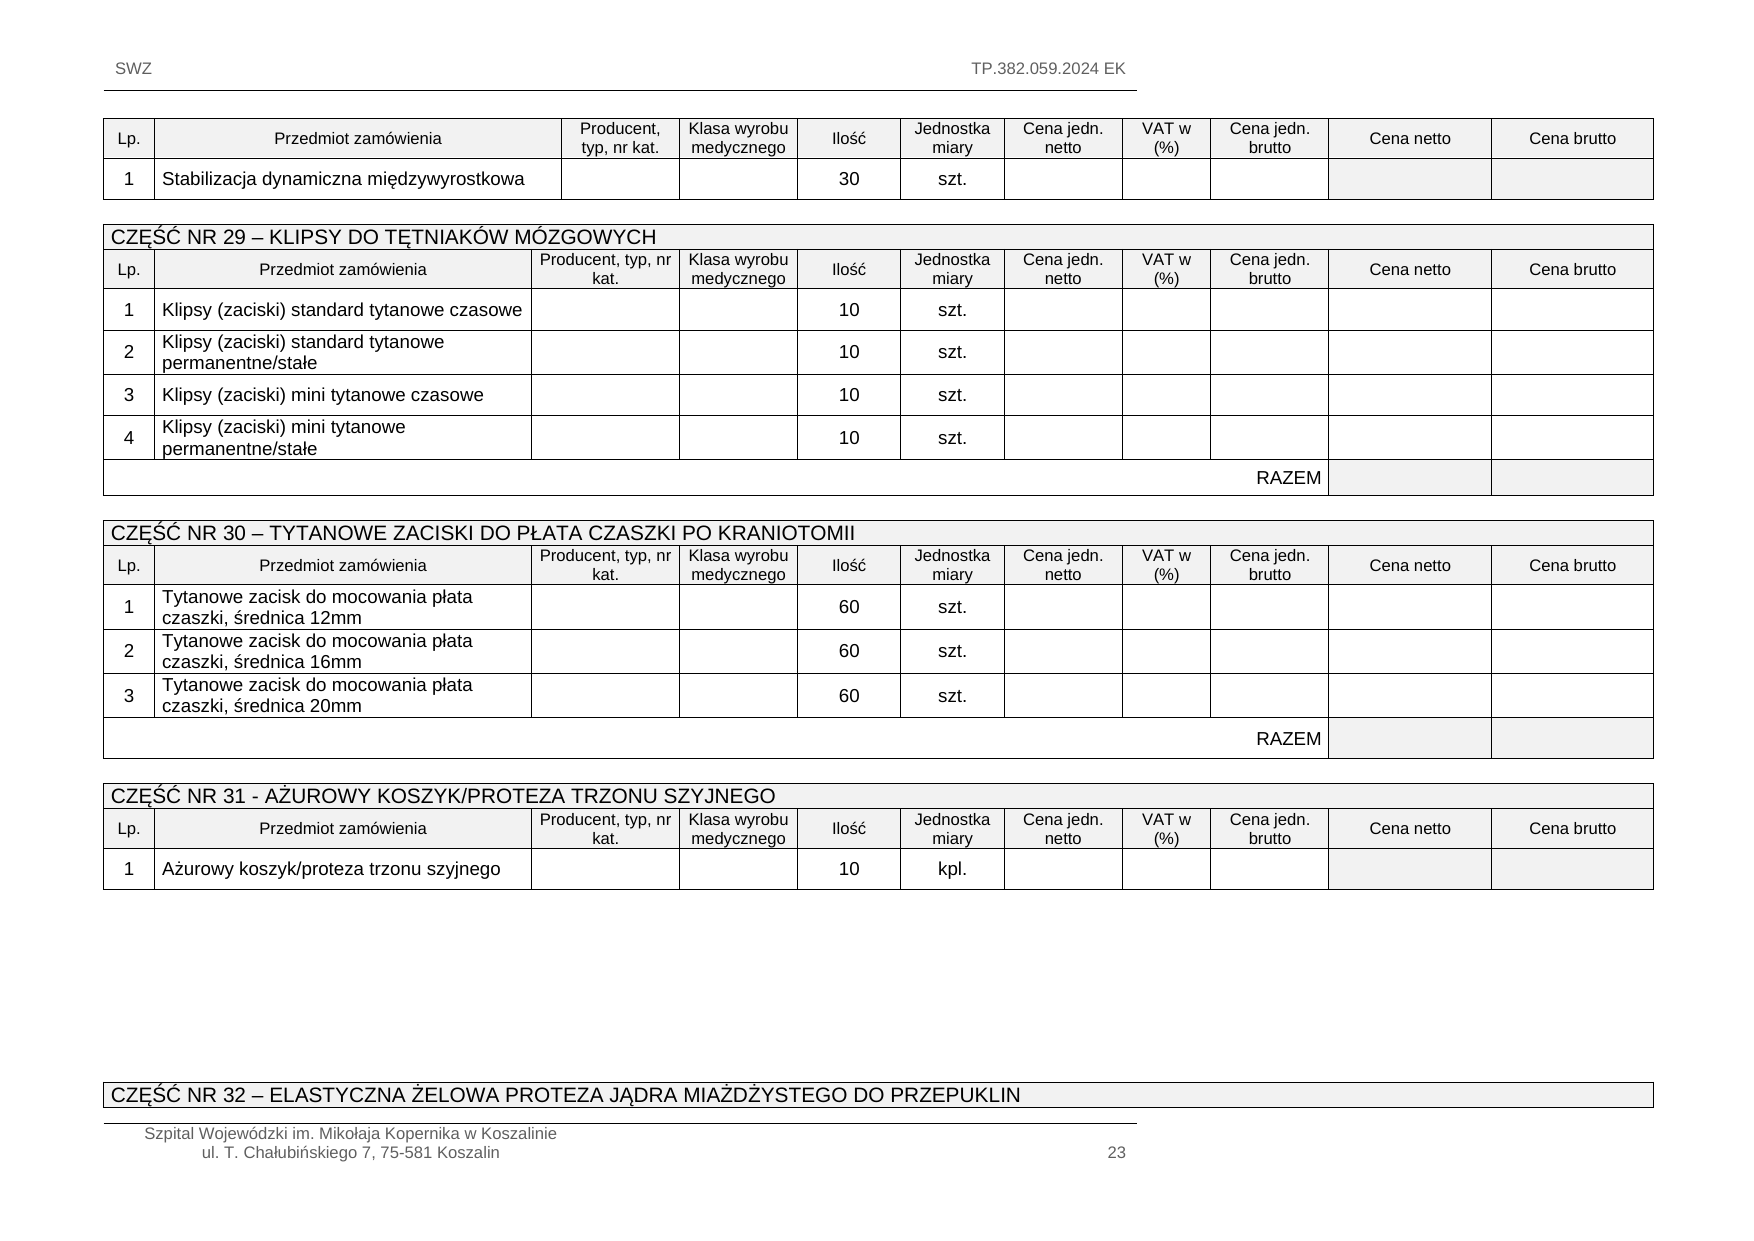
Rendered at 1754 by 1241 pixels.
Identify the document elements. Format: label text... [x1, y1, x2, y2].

table_cell Producent, typ, nr kat. [532, 250, 679, 288]
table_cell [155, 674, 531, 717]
table_cell szt. [901, 289, 1004, 329]
table_cell Ilość [798, 250, 900, 288]
table_cell [1123, 159, 1210, 199]
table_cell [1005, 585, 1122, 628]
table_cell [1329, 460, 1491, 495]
table_cell 10 [798, 331, 900, 374]
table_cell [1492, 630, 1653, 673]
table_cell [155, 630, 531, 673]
table_cell [1005, 375, 1122, 415]
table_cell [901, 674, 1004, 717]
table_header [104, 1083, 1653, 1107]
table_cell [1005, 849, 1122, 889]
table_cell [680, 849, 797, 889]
table_cell Klipsy (zaciski) standard tytanowe czasowe [155, 289, 531, 329]
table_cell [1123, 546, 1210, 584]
table_cell [532, 331, 679, 374]
table_cell 10 [798, 289, 900, 329]
table_cell szt. [901, 331, 1004, 374]
table_cell [1005, 159, 1122, 199]
table_cell [1211, 375, 1328, 415]
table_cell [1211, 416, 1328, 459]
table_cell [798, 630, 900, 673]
table_cell 4 [104, 416, 154, 459]
table_cell 3 [104, 375, 154, 415]
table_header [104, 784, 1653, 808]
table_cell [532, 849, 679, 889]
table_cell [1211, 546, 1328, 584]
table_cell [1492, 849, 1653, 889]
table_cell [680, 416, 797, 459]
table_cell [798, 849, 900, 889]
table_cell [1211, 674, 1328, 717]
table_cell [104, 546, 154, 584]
table_cell [1211, 331, 1328, 374]
table_cell [1123, 289, 1210, 329]
table_cell Cena jedn. brutto [1211, 250, 1328, 288]
table_cell [1123, 375, 1210, 415]
table_cell 2 [104, 331, 154, 374]
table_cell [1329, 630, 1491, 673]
table_cell [1329, 289, 1491, 329]
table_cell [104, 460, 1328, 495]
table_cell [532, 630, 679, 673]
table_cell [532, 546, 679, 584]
table_cell [1492, 375, 1653, 415]
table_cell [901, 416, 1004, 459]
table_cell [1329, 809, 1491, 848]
table_cell [1329, 375, 1491, 415]
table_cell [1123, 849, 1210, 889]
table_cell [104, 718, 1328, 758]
table_cell Klasa wyrobu medycznego [680, 119, 797, 157]
table_cell 1 [104, 159, 154, 199]
table_cell Jednostka miary [901, 250, 1004, 288]
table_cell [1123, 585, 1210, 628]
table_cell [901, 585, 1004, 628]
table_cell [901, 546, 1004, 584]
table_cell Producent, typ, nr kat. [562, 119, 679, 157]
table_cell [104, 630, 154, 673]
table_cell 30 [798, 159, 900, 199]
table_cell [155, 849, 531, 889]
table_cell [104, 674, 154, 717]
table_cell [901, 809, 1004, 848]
table_cell Przedmiot zamówienia [155, 250, 531, 288]
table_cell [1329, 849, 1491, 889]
table_cell [680, 289, 797, 329]
table_cell Przedmiot zamówienia [155, 119, 561, 157]
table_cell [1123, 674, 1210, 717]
table_cell szt. [901, 375, 1004, 415]
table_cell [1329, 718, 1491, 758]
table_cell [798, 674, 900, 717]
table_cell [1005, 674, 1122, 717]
table_cell [1492, 289, 1653, 329]
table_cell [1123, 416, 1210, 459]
table_cell [1005, 331, 1122, 374]
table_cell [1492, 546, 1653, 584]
table_cell Klasa wyrobu medycznego [680, 250, 797, 288]
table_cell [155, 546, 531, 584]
table_cell Cena jedn. netto [1005, 250, 1122, 288]
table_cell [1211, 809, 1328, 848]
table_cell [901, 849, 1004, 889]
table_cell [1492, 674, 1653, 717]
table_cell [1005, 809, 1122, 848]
table_cell Klipsy (zaciski) mini tytanowe czasowe [155, 375, 531, 415]
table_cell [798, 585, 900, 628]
table_cell 10 [798, 375, 900, 415]
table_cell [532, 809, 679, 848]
table_cell Klipsy (zaciski) standard tytanowe permanentne/stałe [155, 331, 531, 374]
table_cell [1211, 289, 1328, 329]
table_cell [532, 289, 679, 329]
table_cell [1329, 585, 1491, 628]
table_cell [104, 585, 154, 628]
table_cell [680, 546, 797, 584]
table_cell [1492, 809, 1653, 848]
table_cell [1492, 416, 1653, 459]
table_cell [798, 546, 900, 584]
table_cell Lp. [104, 119, 154, 157]
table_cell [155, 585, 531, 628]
table_cell Ilość [798, 119, 900, 157]
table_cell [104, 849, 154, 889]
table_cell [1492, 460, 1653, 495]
table_header CZĘŚĆ NR 29 – KLIPSY DO TĘTNIAKÓW MÓZGOWYCH [104, 225, 1653, 249]
table_cell [532, 375, 679, 415]
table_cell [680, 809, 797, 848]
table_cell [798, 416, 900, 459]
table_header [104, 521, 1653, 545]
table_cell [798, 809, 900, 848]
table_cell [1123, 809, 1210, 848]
table_cell [1492, 159, 1653, 199]
table_cell VAT w (%) [1123, 119, 1210, 157]
table_cell Cena brutto [1492, 250, 1653, 288]
table_cell Jednostka miary [901, 119, 1004, 157]
table_cell Cena netto [1329, 250, 1491, 288]
table_cell [680, 375, 797, 415]
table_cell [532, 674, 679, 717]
table_cell Cena jedn. brutto [1211, 119, 1328, 157]
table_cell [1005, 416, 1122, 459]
table_cell szt. [901, 159, 1004, 199]
table_cell Cena jedn. netto [1005, 119, 1122, 157]
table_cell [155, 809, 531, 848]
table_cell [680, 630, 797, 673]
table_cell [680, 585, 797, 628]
table_cell [1329, 159, 1491, 199]
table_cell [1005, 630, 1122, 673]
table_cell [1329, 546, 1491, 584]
table_cell [680, 331, 797, 374]
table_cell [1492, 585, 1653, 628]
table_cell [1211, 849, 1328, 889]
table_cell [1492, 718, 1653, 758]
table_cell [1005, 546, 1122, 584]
table_cell [1329, 331, 1491, 374]
table_cell 1 [104, 289, 154, 329]
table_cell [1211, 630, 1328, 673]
table_cell [562, 159, 679, 199]
table_cell [680, 159, 797, 199]
table_cell VAT w (%) [1123, 250, 1210, 288]
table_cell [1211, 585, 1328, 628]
table_cell Cena netto [1329, 119, 1491, 157]
table_cell Cena brutto [1492, 119, 1653, 157]
table_cell Stabilizacja dynamiczna międzywyrostkowa [155, 159, 561, 199]
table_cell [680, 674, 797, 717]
table_cell [1123, 331, 1210, 374]
table_cell [1005, 289, 1122, 329]
table_cell Klipsy (zaciski) mini tytanowe permanentne/stałe [155, 416, 531, 459]
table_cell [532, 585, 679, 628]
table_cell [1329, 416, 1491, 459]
table_cell Lp. [104, 250, 154, 288]
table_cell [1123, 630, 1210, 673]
table_cell [1492, 331, 1653, 374]
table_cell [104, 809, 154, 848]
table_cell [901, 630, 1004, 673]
table_cell [532, 416, 679, 459]
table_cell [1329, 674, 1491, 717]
table_cell [1211, 159, 1328, 199]
